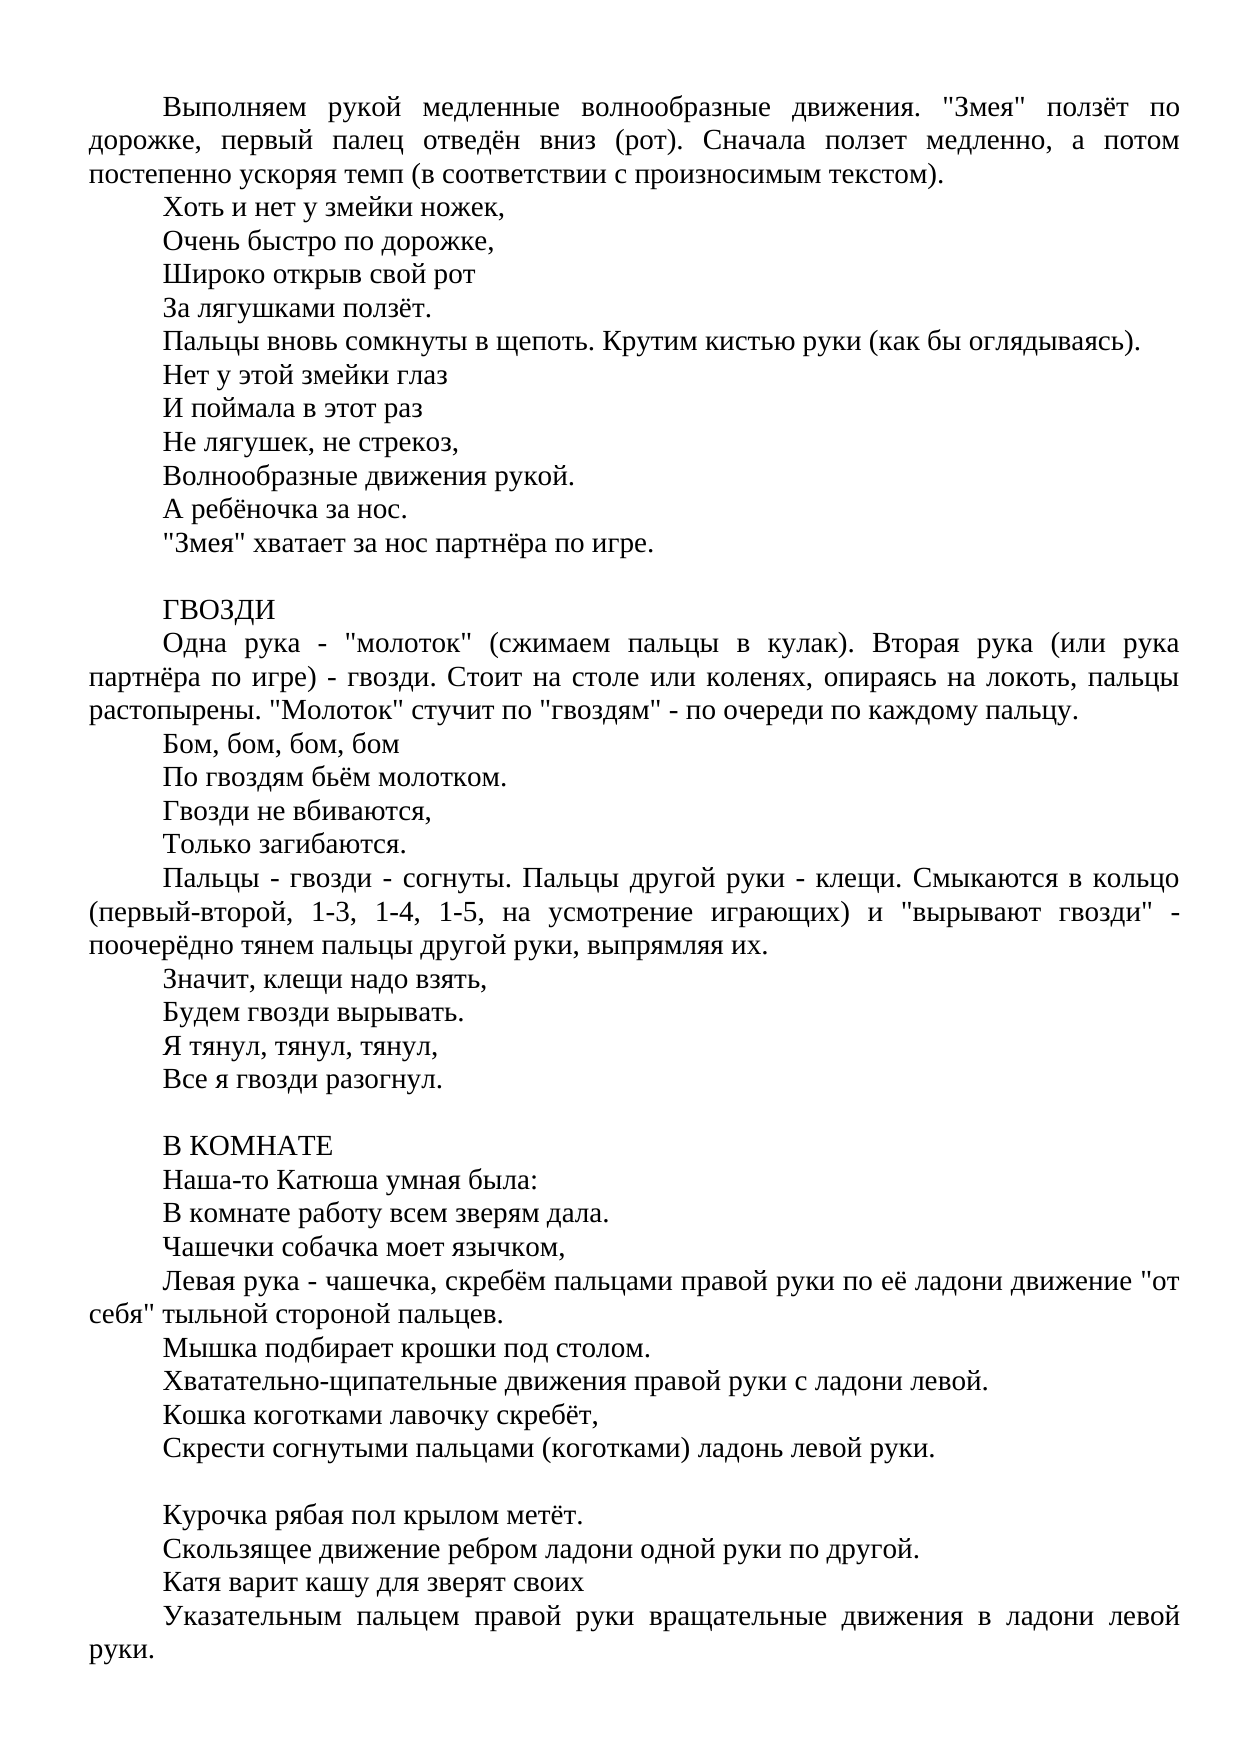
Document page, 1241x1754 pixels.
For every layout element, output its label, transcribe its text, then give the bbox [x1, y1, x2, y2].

text Хватательно-щипательные движения правой руки с ладони левой. [89, 1363, 1181, 1397]
text Курочка рябая пол крылом метёт. [89, 1497, 1181, 1531]
text Нет у этой змейки глаз [89, 357, 1181, 391]
text Скользящее движение ребром ладони одной руки по другой. [89, 1531, 1181, 1564]
text В КОМНАТЕ [89, 1128, 1181, 1162]
text "Змея" хватает за нос партнёра по игре. [89, 525, 1181, 558]
text Хоть и нет у змейки ножек, [89, 189, 1181, 223]
text Катя варит кашу для зверят своих [89, 1564, 1181, 1598]
text Чашечки собачка моет язычком, [89, 1229, 1181, 1263]
text Пальцы - гвозди - согнуты. Пальцы другой руки - клещи. Смыкаются в кольцо (первый-второй, 1-3, 1-4, 1-5, на усмотрение играющих) и "вырывают гвозди" - поочерёдно тянем пальцы другой руки, выпрямляя их. [89, 860, 1181, 961]
text Левая рука - чашечка, скребём пальцами правой руки по её ладони движение "от себя" тыльной стороной пальцев. [89, 1263, 1181, 1330]
text В комнате работу всем зверям дала. [89, 1196, 1181, 1229]
text Все я гвозди разогнул. [89, 1061, 1181, 1095]
text Будем гвозди вырывать. [89, 994, 1181, 1028]
text По гвоздям бьём молотком. [89, 759, 1181, 793]
text Выполняем рукой медленные волнообразные движения. "Змея" ползёт по дорожке, первый палец отведён вниз (рот). Сначала ползет медленно, а потом постепенно ускоряя темп (в соответствии с произносимым текстом). [89, 89, 1181, 189]
text Мышка подбирает крошки под столом. [89, 1330, 1181, 1363]
text Значит, клещи надо взять, [89, 961, 1181, 994]
text За лягушками ползёт. [89, 290, 1181, 323]
text Бом, бом, бом, бом [89, 726, 1181, 759]
text Широко открыв свой рот [89, 256, 1181, 290]
text А ребёночка за нос. [89, 491, 1181, 525]
text Только загибаются. [89, 827, 1181, 860]
text Одна рука - "молоток" (сжимаем пальцы в кулак). Вторая рука (или рука партнёра по игре) - гвозди. Стоит на столе или коленях, опираясь на локоть, пальцы растопырены. "Молоток" стучит по "гвоздям" - по очереди по каждому пальцу. [89, 625, 1181, 726]
text Скрести согнутыми пальцами (коготками) ладонь левой руки. [89, 1430, 1181, 1464]
text И поймала в этот раз [89, 391, 1181, 424]
text Очень быстро по дорожке, [89, 223, 1181, 256]
text Наша-то Катюша умная была: [89, 1162, 1181, 1196]
text Я тянул, тянул, тянул, [89, 1028, 1181, 1061]
text Волнообразные движения рукой. [89, 458, 1181, 491]
text Пальцы вновь сомкнуты в щепоть. Крутим кистью руки (как бы оглядываясь). [89, 323, 1181, 357]
text Кошка коготками лавочку скребёт, [89, 1397, 1181, 1430]
text Не лягушек, не стрекоз, [89, 424, 1181, 458]
text ГВОЗДИ [89, 592, 1181, 625]
text Указательным пальцем правой руки вращательные движения в ладони левой руки. [89, 1598, 1181, 1665]
text Гвозди не вбиваются, [89, 793, 1181, 827]
